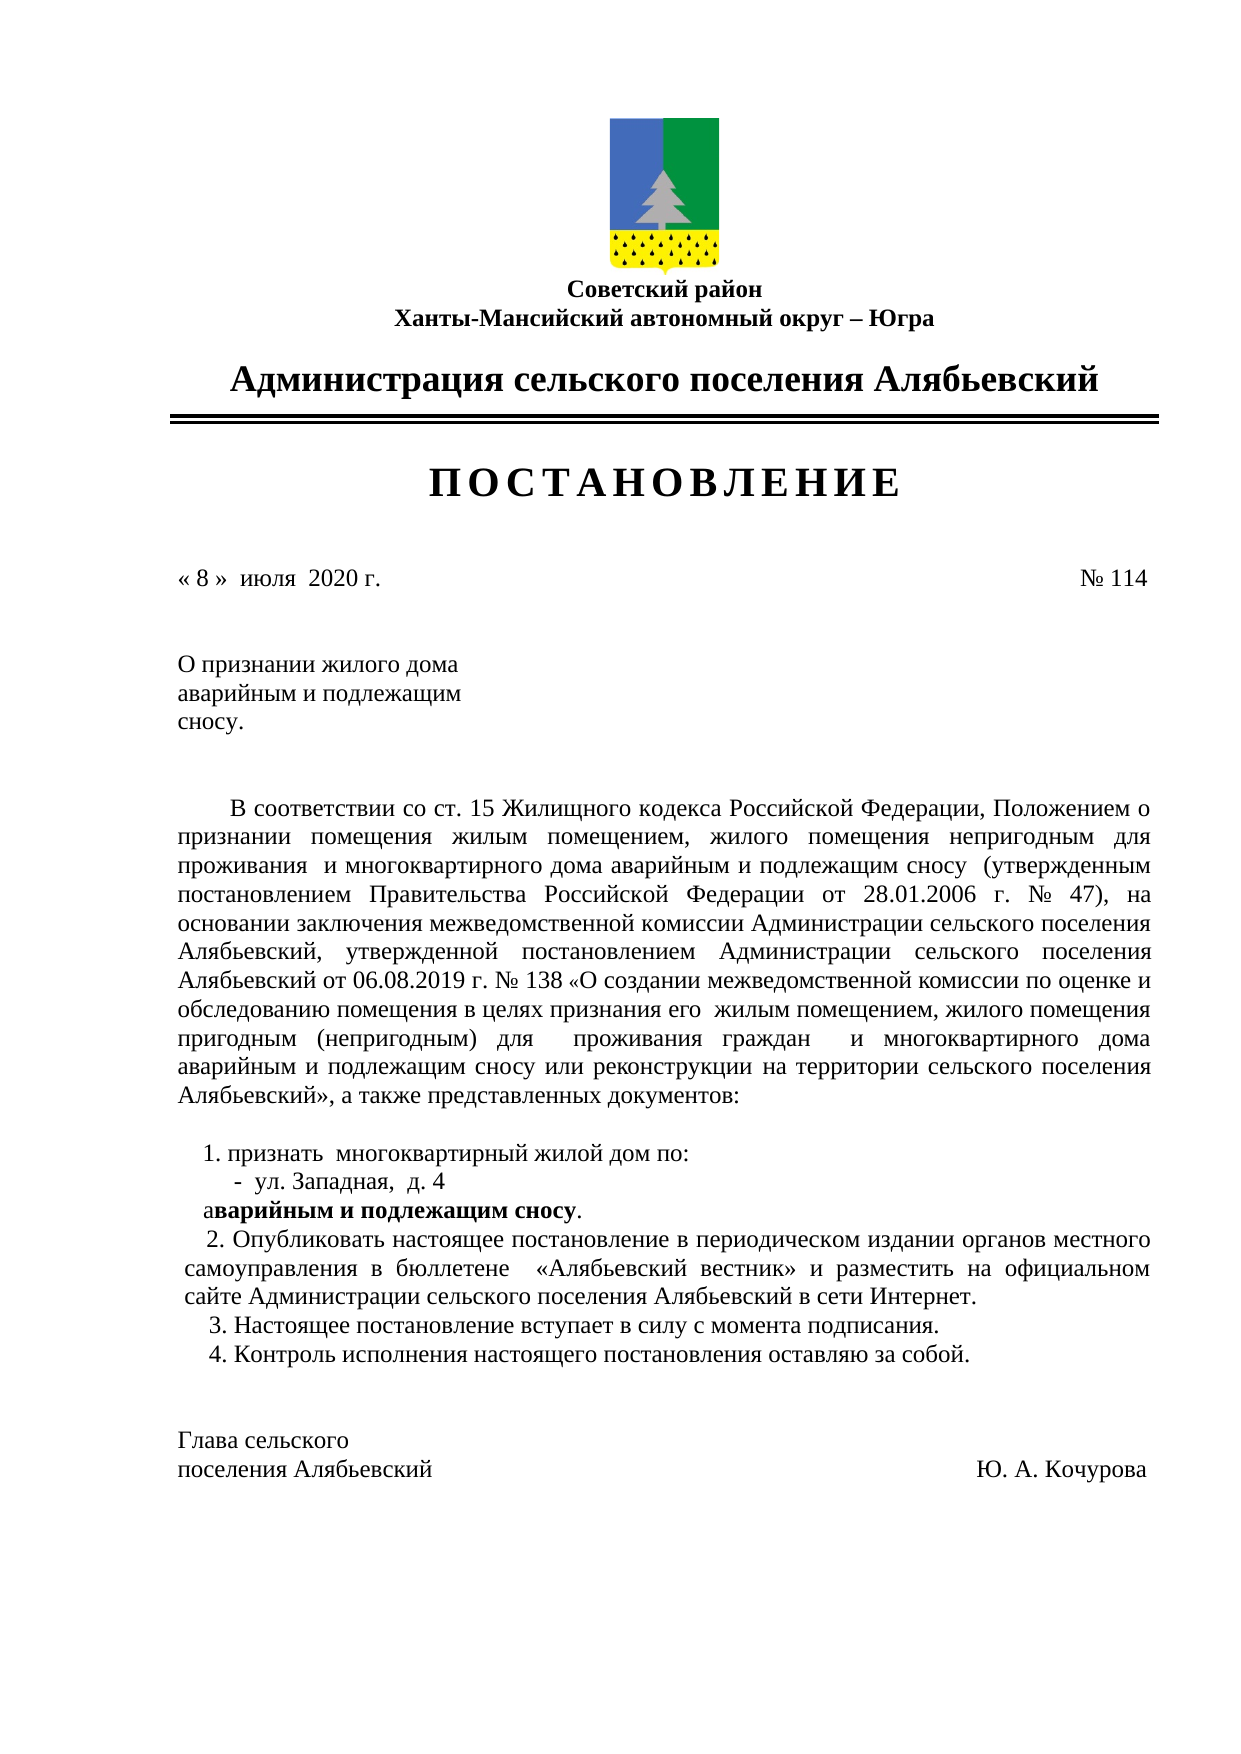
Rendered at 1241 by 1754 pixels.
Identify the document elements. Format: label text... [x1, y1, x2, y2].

text В соответствии со ст. 15 Жилищного кодекса Российской Федерации, Положением о признании помещения жилым помещением, жилого помещения непригодным для проживания и многоквартирного дома аварийным и подлежащим сносу (утвержденным постановлением Правительства Российской Федерации от 28.01.2006 г. № 47), на основании заключения межведомственной комиссии Администрации сельского поселения Алябьевский, утвержденной постановлением Администрации сельского поселения Алябьевский от 06.08.2019 г. № 138 «О создании межведомственной комиссии по оценке и обследованию помещения в целях признания его жилым помещением, жилого помещения пригодным (непригодным) для проживания граждан и многоквартирного дома аварийным и подлежащим сносу или реконструкции на территории сельского поселения Алябьевский», а также представленных документов: [177, 793, 1152, 1109]
text Глава сельского [177, 1425, 1152, 1454]
picture [609, 118, 720, 275]
text 4. Контроль исполнения настоящего постановления оставляю за собой. [208, 1339, 1152, 1368]
text - ул. Западная, д. 4 [177, 1166, 1152, 1195]
text 3. Настоящее постановление вступает в силу с момента подписания. [208, 1310, 1152, 1339]
text поселения Алябьевский Ю. А. Кочурова [177, 1454, 1152, 1483]
text Ханты-Мансийский автономный округ – Югра [177, 303, 1152, 332]
text Советский район [177, 274, 1152, 303]
text аварийным и подлежащим сносу. [184, 1195, 1152, 1224]
text « 8 » июля 2020 г. № 114 [177, 563, 1152, 591]
text аварийным и подлежащим [177, 678, 1240, 706]
text сносу. [177, 706, 1240, 735]
text 1. признать многоквартирный жилой дом по: [177, 1138, 1152, 1166]
text Администрация сельского поселения Алябьевский [177, 357, 1152, 400]
text О признании жилого дома [177, 649, 1240, 678]
text 2. Опубликовать настоящее постановление в периодическом издании органов местного самоуправления в бюллетене «Алябьевский вестник» и разместить на официальном сайте Администрации сельского поселения Алябьевский в сети Интернет. [184, 1224, 1152, 1310]
table_header ПОСТАНОВЛЕНИЕ [170, 424, 1159, 505]
